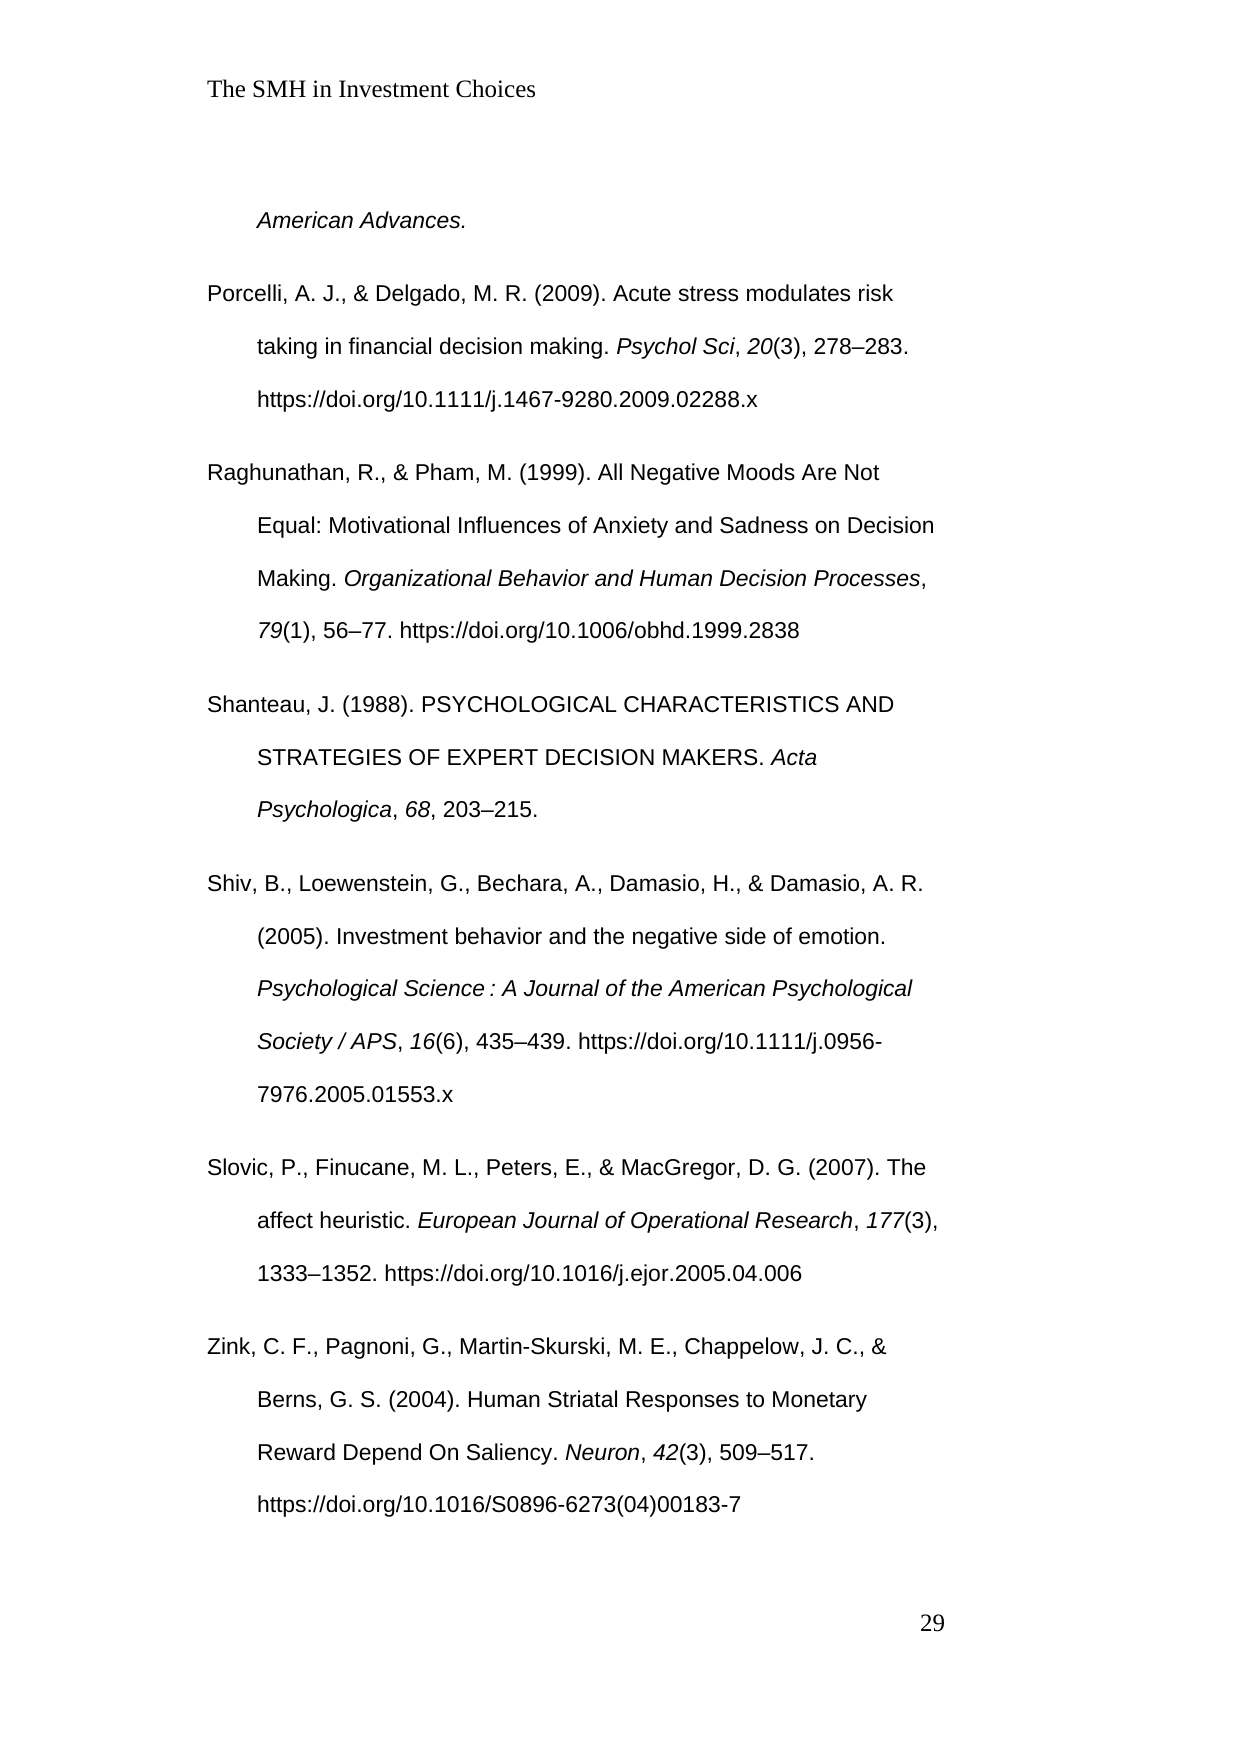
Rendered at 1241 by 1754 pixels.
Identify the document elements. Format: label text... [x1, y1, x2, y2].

text Shiv, B., Loewenstein, G., Bechara, A., Damasio, H., & Damasio, A. R. (2005). Investment behavior and the negative side of emotion. Psychological Science : A Journal of the American Psychological Society / APS, 16(6), 435–439. https://doi.org/10.1111/j.0956-7976.2005.01553.x [207, 870, 945, 1107]
text Zink, C. F., Pagnoni, G., Martin-Skurski, M. E., Chappelow, J. C., & Berns, G. S. (2004). Human Striatal Responses to Monetary Reward Depend On Saliency. Neuron, 42(3), 509–517. https://doi.org/10.1016/S0896-6273(04)00183-7 [207, 1333, 945, 1518]
text Porcelli, A. J., & Delgado, M. R. (2009). Acute stress modulates risk taking in financial decision making. Psychol Sci, 20(3), 278–283. https://doi.org/10.1111/j.1467-9280.2009.02288.x [207, 280, 945, 412]
text Shanteau, J. (1988). PSYCHOLOGICAL CHARACTERISTICS AND STRATEGIES OF EXPERT DECISION MAKERS. Acta Psychologica, 68, 203–215. [207, 691, 945, 823]
text Slovic, P., Finucane, M. L., Peters, E., & MacGregor, D. G. (2007). The affect heuristic. European Journal of Operational Research, 177(3), 1333–1352. https://doi.org/10.1016/j.ejor.2005.04.006 [207, 1154, 945, 1286]
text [207, 207, 945, 233]
text Raghunathan, R., & Pham, M. (1999). All Negative Moods Are Not Equal: Motivational Influences of Anxiety and Sadness on Decision Making. Organizational Behavior and Human Decision Processes, 79(1), 56–77. https://doi.org/10.1006/obhd.1999.2838 [207, 459, 945, 644]
